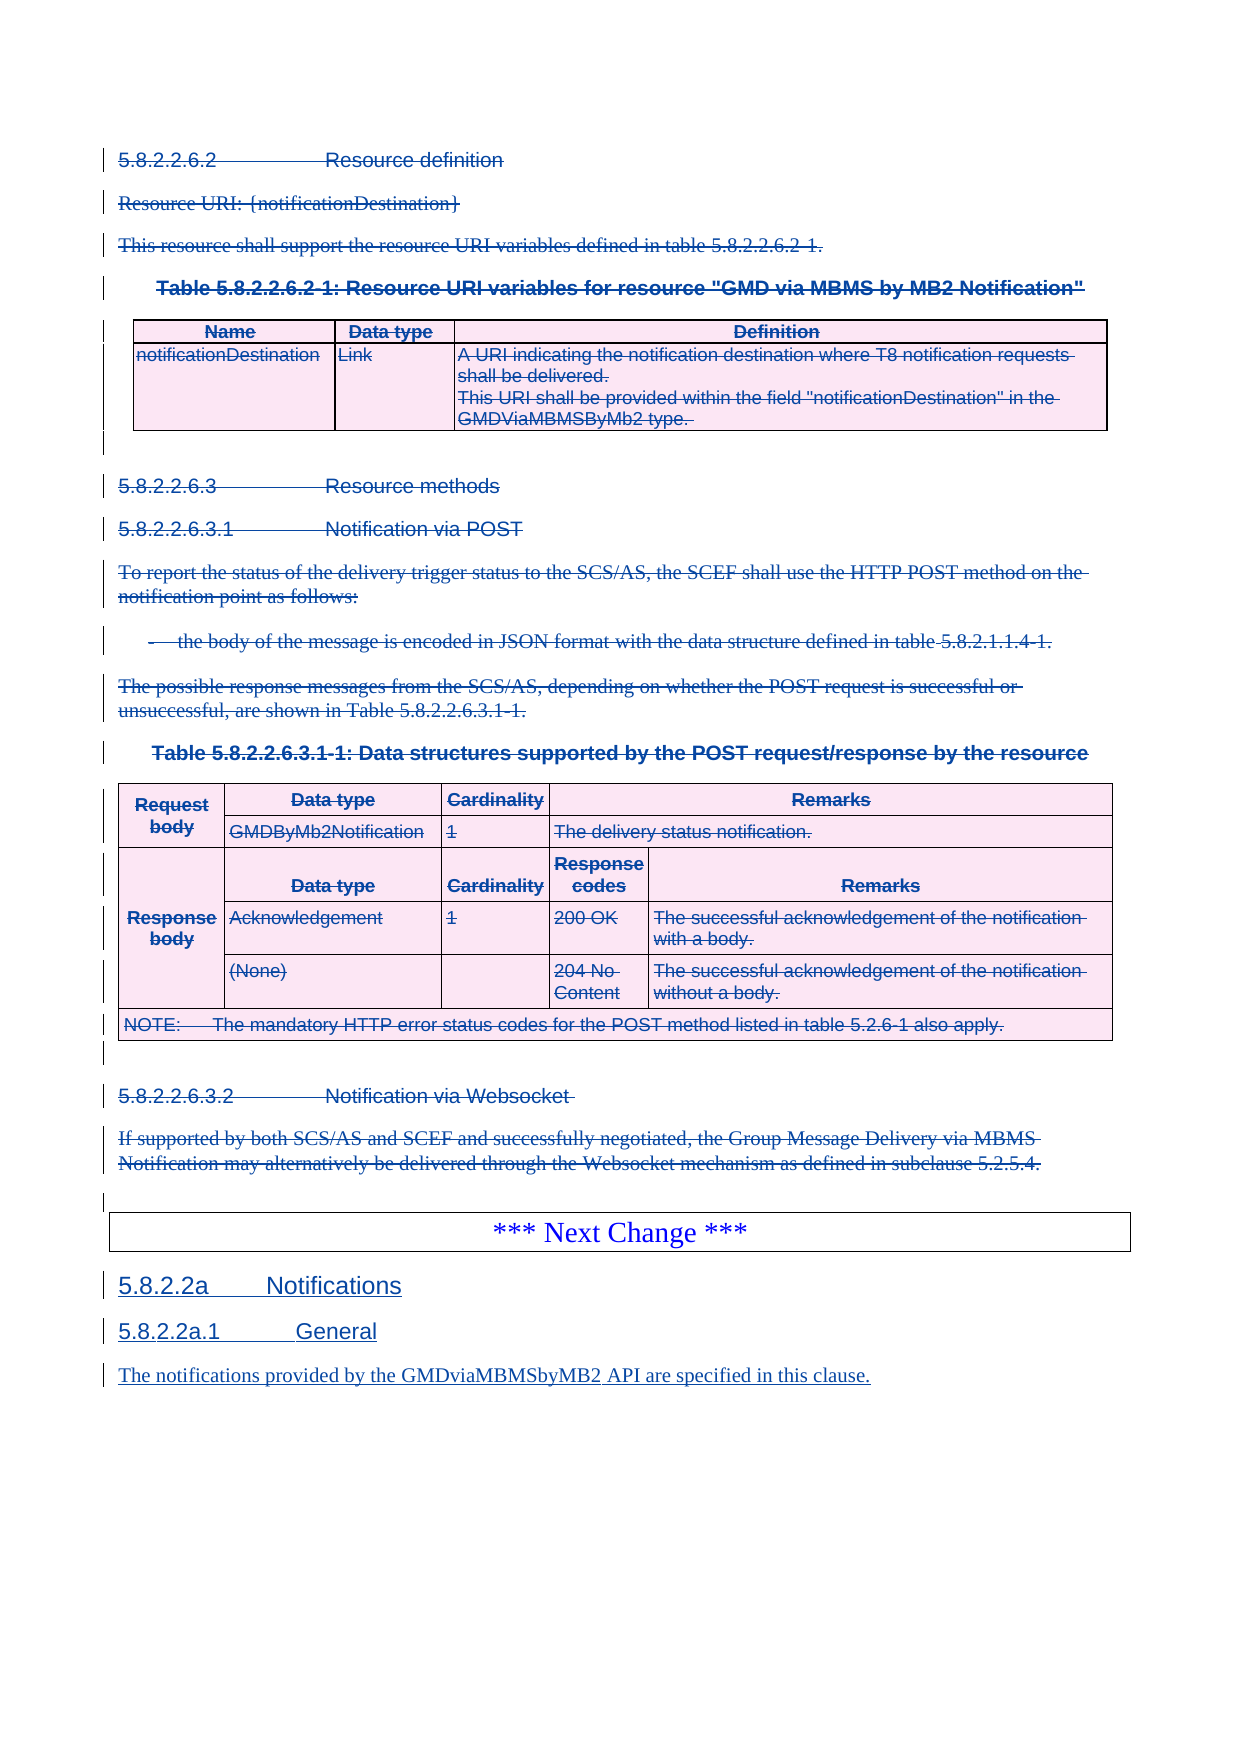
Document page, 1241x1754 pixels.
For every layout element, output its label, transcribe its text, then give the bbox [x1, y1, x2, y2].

text *** Next Change *** [110, 1213, 1130, 1251]
